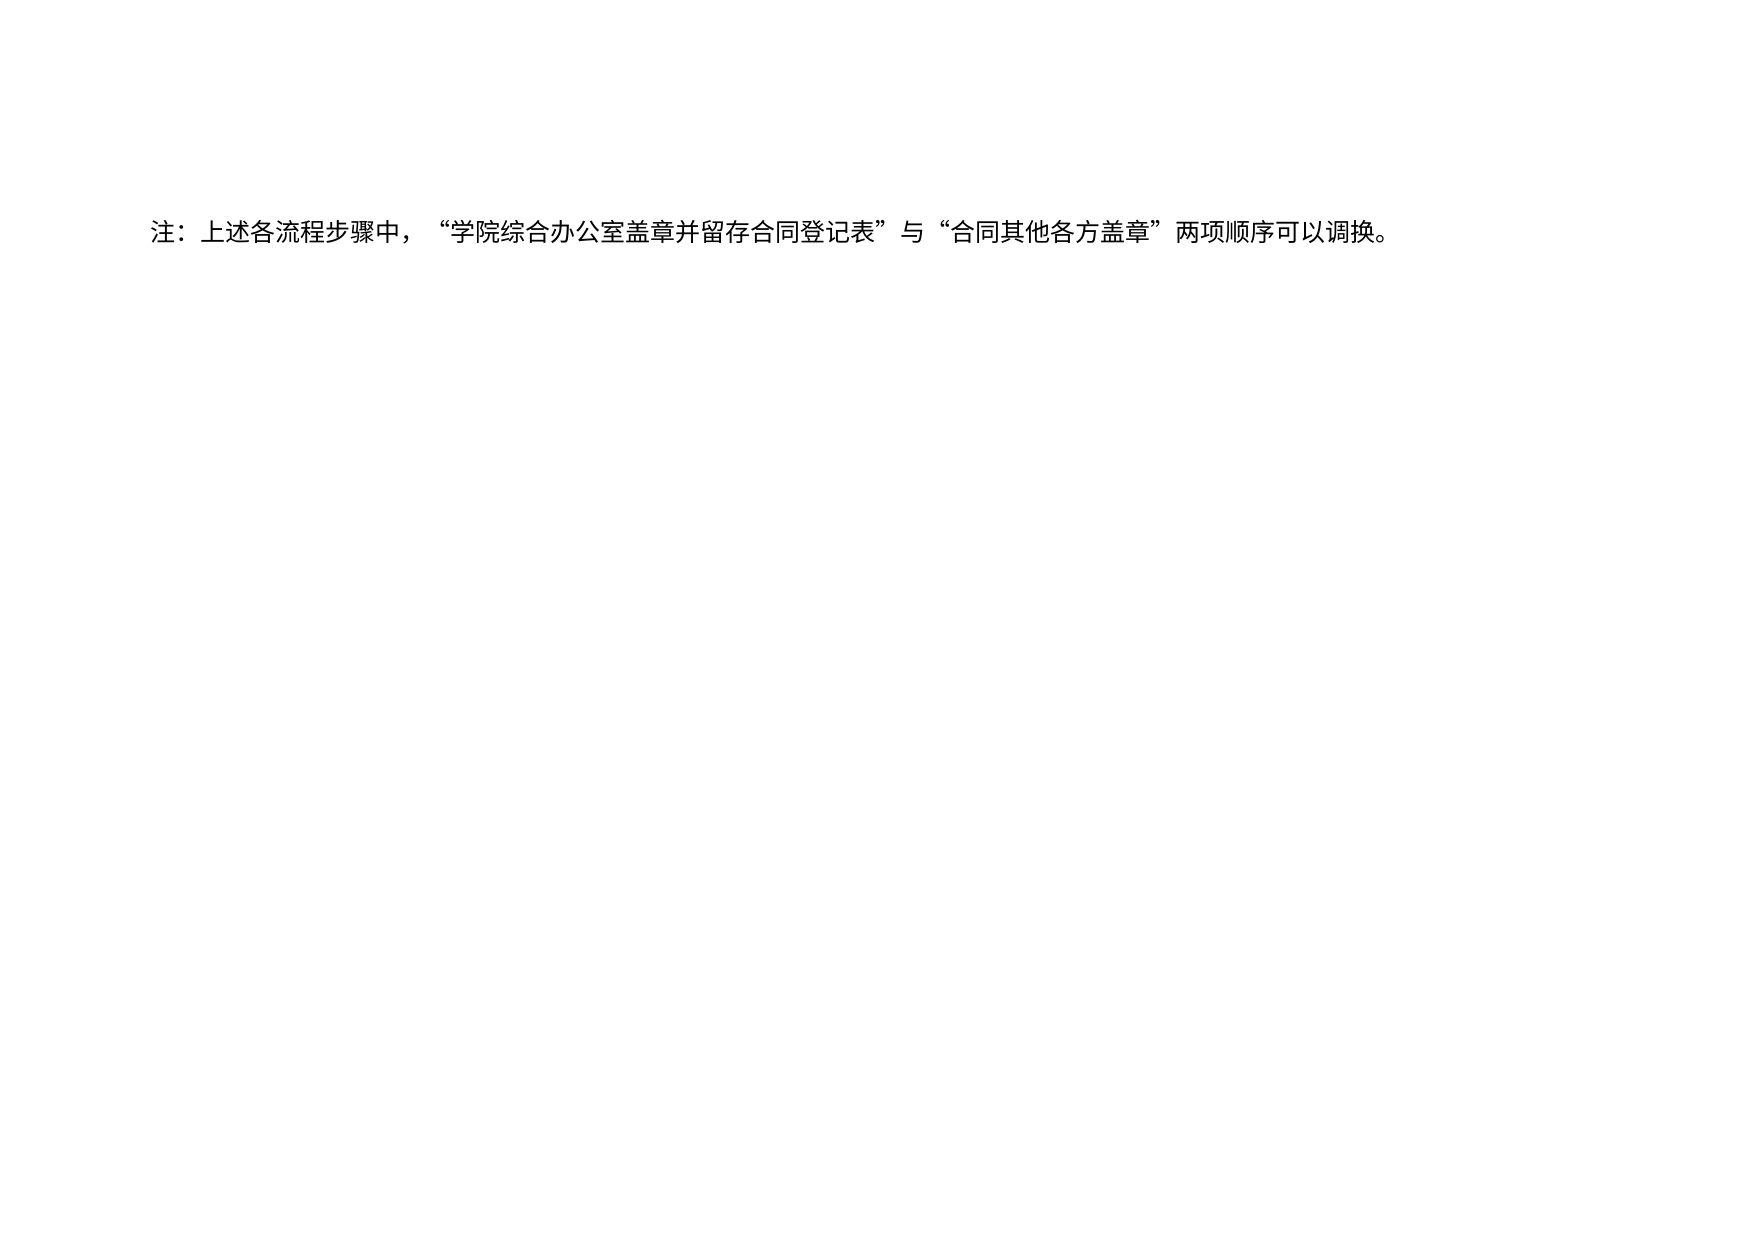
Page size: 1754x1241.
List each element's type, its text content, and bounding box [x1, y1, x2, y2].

text 注：上述各流程步骤中，“学院综合办公室盖章并留存合同登记表”与“合同其他各方盖章”两项顺序可以调换。 [150, 198, 1604, 263]
